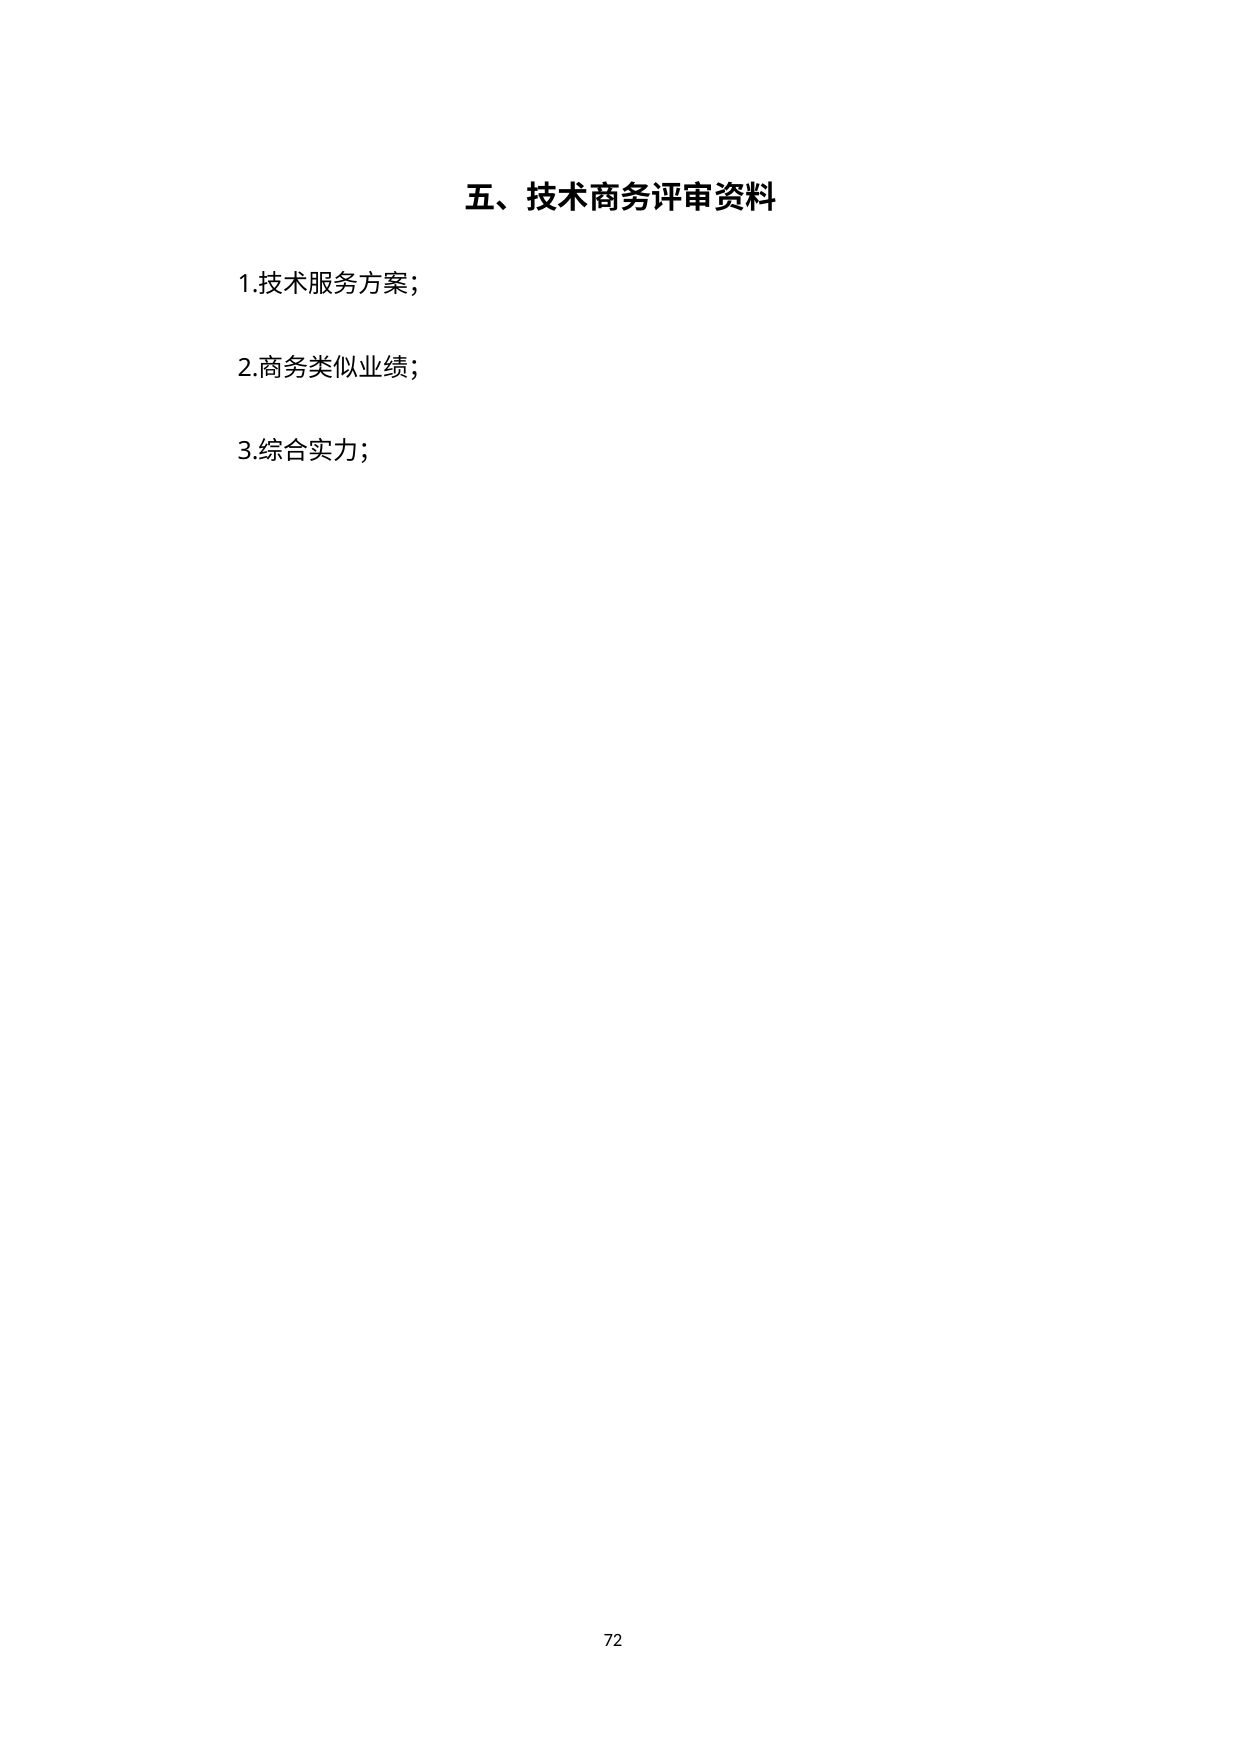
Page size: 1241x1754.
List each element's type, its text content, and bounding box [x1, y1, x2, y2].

text 2.商务类似业绩； [187, 333, 1053, 398]
text 3.综合实力； [187, 416, 1053, 481]
text 1.技术服务方案； [187, 249, 1053, 314]
subtitle 五、技术商务评审资料 [187, 162, 1053, 227]
